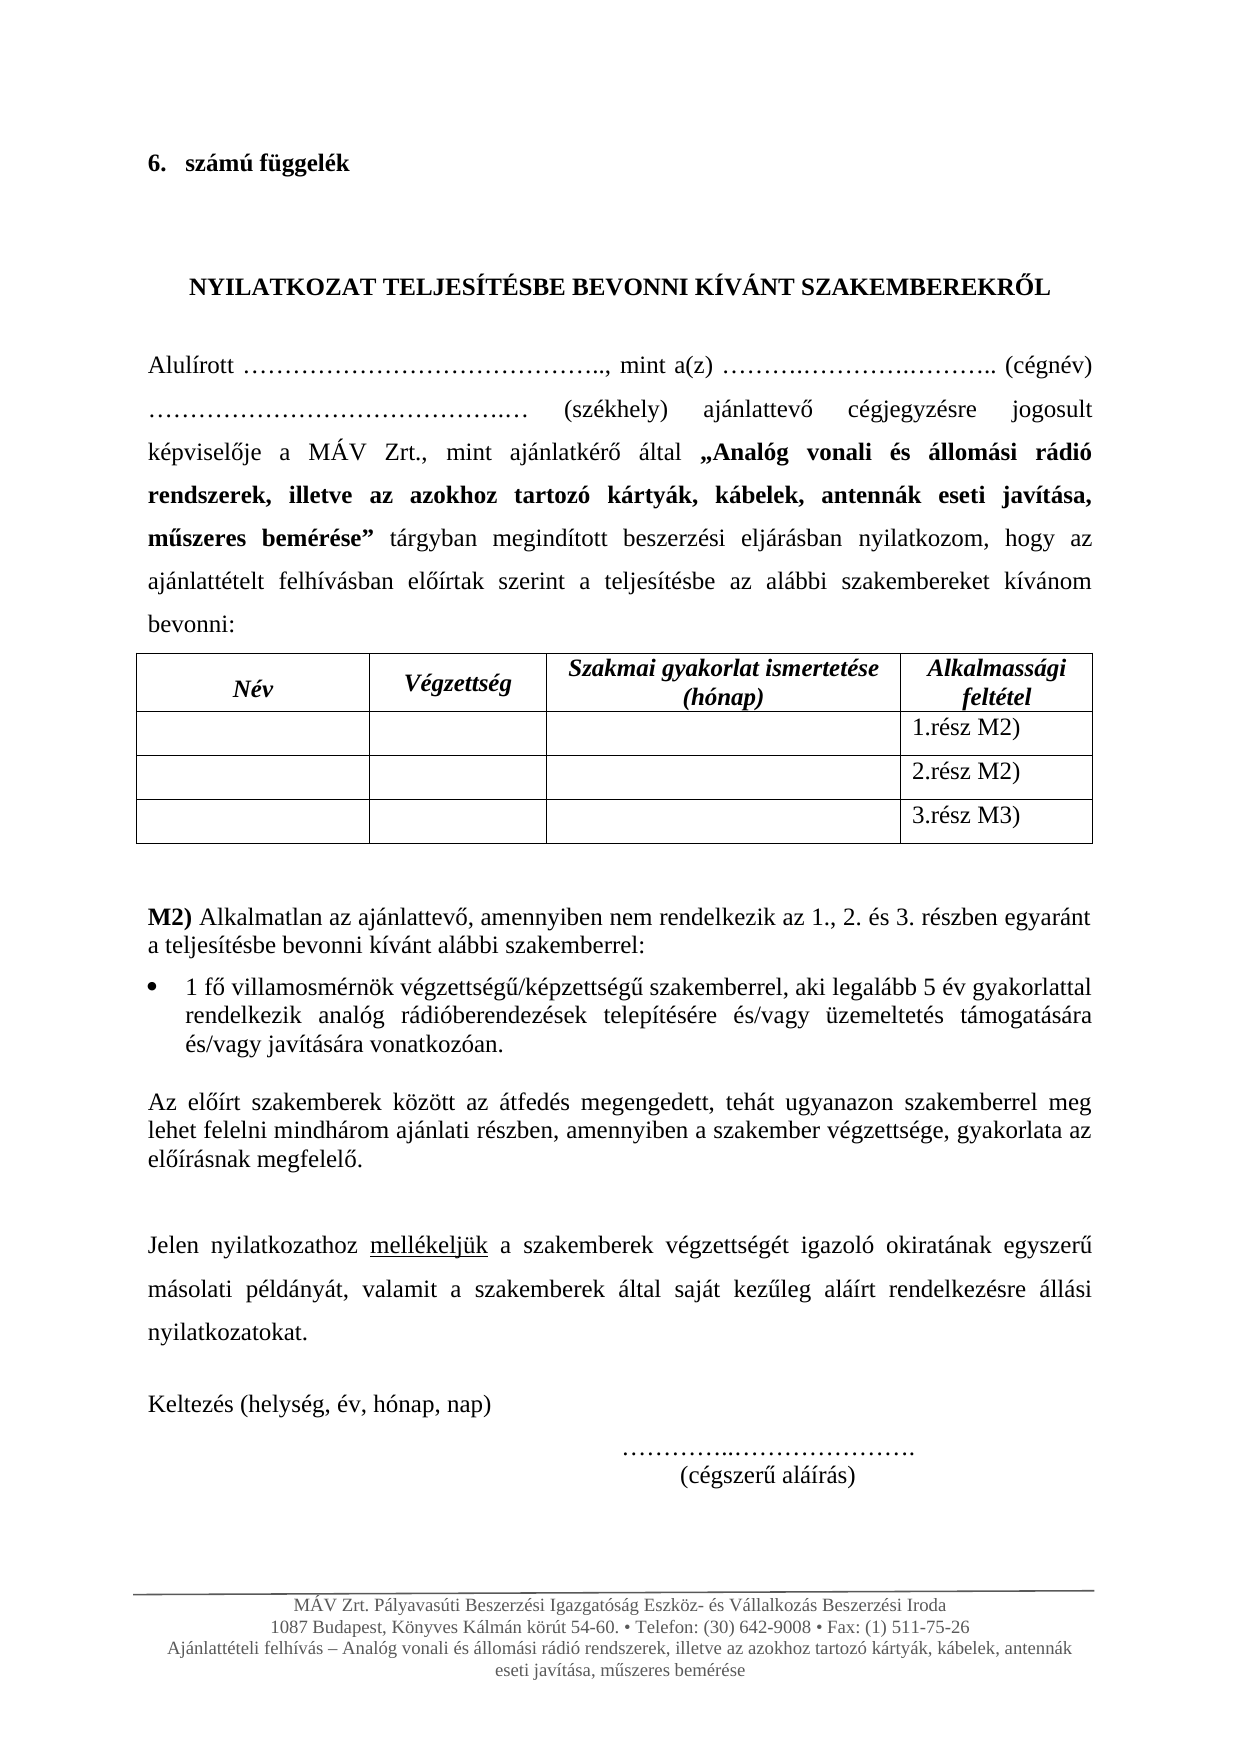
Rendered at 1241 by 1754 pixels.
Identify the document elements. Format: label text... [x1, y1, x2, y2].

list számú függelék [148, 148, 1093, 176]
text M2) Alkalmatlan az ajánlattevő, amennyiben nem rendelkezik az 1., 2. és 3. részben egyaránt a teljesítésbe bevonni kívánt alábbi szakemberrel: [148, 902, 1093, 959]
table_cell [370, 800, 546, 843]
table_cell [370, 712, 546, 755]
table_header Név [137, 654, 369, 711]
text Az előírt szakemberek között az átfedés megengedett, tehát ugyanazon szakemberrel meg lehet felelni mindhárom ajánlati részben, amennyiben a szakember végzettsége, gyakorlata az előírásnak megfelelő. [148, 1087, 1093, 1173]
text Jelen nyilatkozathoz mellékeljük a szakemberek végzettségét igazoló okiratának egyszerű másolati példányát, valamit a szakemberek által saját kezűleg aláírt rendelkezésre állási nyilatkozatokat. [148, 1231, 1093, 1346]
table_cell [547, 756, 900, 799]
text Keltezés (helység, év, hónap, nap) [148, 1389, 1093, 1417]
table_cell [137, 800, 369, 843]
text …………..…………………. [443, 1432, 1093, 1461]
table_cell 3.rész M3) [901, 800, 1092, 843]
table_cell [137, 756, 369, 799]
text Nyilatkozat TELJESÍTÉSBE BEVONNI KÍVÁNT SZAKEMBEREKRŐL [148, 272, 1093, 301]
table_cell 1.rész M2) [901, 712, 1092, 755]
table_cell [547, 800, 900, 843]
table_cell [370, 756, 546, 799]
table_header Végzettség [370, 654, 546, 711]
list 1 fő villamosmérnök végzettségű/képzettségű szakemberrel, aki legalább 5 év gyakorlattal rendelkezik analóg rádióberendezések telepítésére és/vagy üzemeltetés támogatására és/vagy javítására vonatkozóan. [148, 972, 1093, 1058]
text (cégszerű aláírás) [443, 1461, 1093, 1489]
table_cell 2.rész M2) [901, 756, 1092, 799]
table_cell [137, 712, 369, 755]
table_header Szakmai gyakorlat ismertetése (hónap) [547, 654, 900, 711]
table_header Alkalmassági feltétel [901, 654, 1092, 711]
table_cell [547, 712, 900, 755]
text Alulírott …………………………………….., mint a(z) ……….………….……….. (cégnév) …………………………………….… (székhely) ajánlattevő cégjegyzésre jogosult képviselője a MÁV Zrt., mint ajánlatkérő által „Analóg vonali és állomási rádió rendszerek, illetve az azokhoz tartozó kártyák, kábelek, antennák eseti javítása, műszeres bemérése” tárgyban megindított beszerzési eljárásban nyilatkozom, hogy az ajánlattételt felhívásban előírtak szerint a teljesítésbe az alábbi szakembereket kívánom bevonni: [148, 351, 1093, 638]
